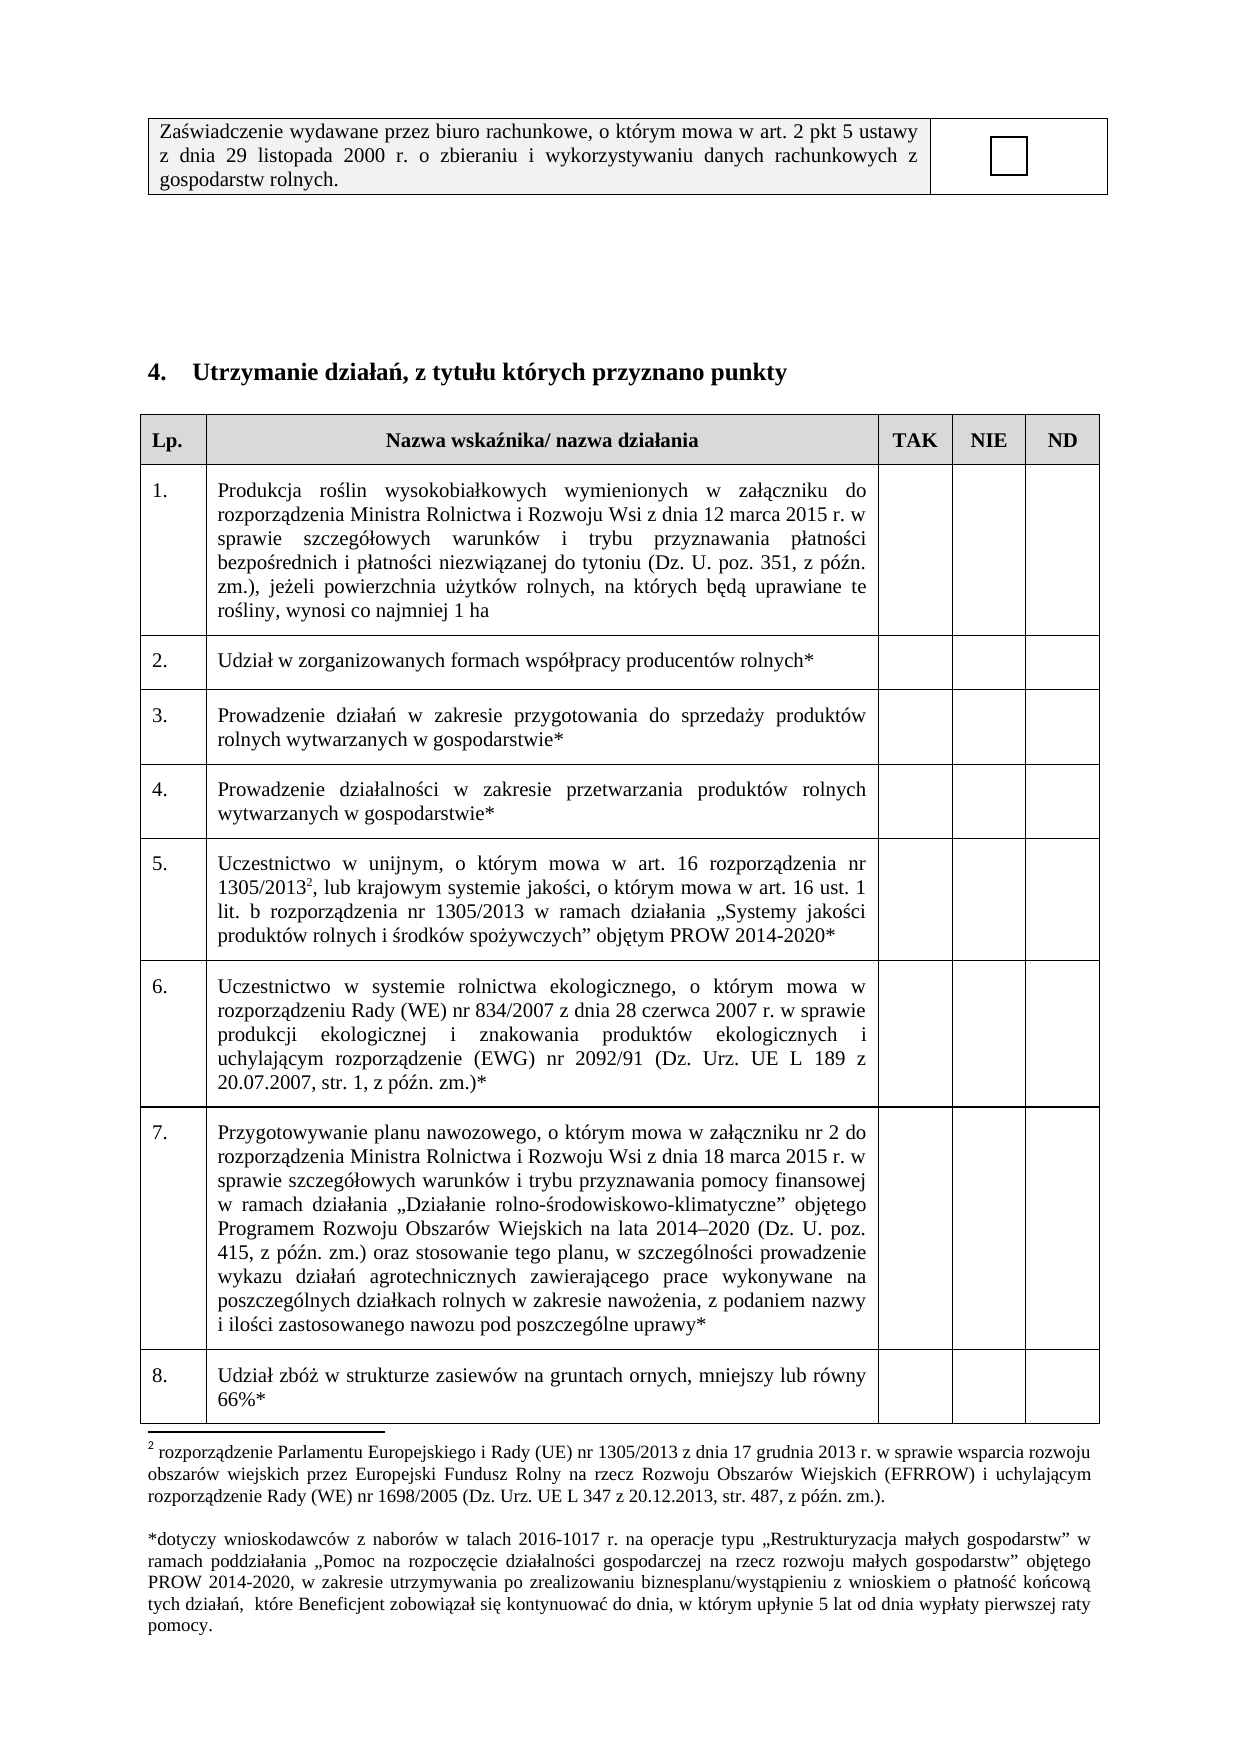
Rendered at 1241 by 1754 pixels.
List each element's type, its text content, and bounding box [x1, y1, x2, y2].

table_cell [953, 1350, 1025, 1423]
table_cell Udział w zorganizowanych formach współpracy producentów rolnych* [207, 636, 878, 689]
table_cell 2. [141, 636, 206, 689]
table_cell [953, 1108, 1025, 1349]
table_cell [1026, 1350, 1099, 1423]
table_header ND [1026, 415, 1099, 464]
table_cell [1026, 465, 1099, 634]
table_cell Zaświadczenie wydawane przez biuro rachunkowe, o którym mowa w art. 2 pkt 5 ustawy z dnia 29 listopada 2000 r. o zbieraniu i wykorzystywaniu danych rachunkowych z gospodarstw rolnych. [149, 119, 930, 194]
table_cell [879, 765, 952, 838]
table_cell Udział zbóż w strukturze zasiewów na gruntach ornych, mniejszy lub równy 66%* [207, 1350, 878, 1423]
table_cell 5. [141, 839, 206, 960]
table_cell 3. [141, 690, 206, 763]
table_cell [1026, 690, 1099, 763]
table_cell 7. [141, 1108, 206, 1349]
table_cell [931, 119, 1107, 194]
table_cell 6. [141, 961, 206, 1106]
table_cell [1026, 636, 1099, 689]
table_cell [1026, 765, 1099, 838]
table_cell Uczestnictwo w systemie rolnictwa ekologicznego, o którym mowa w rozporządzeniu Rady (WE) nr 834/2007 z dnia 28 czerwca 2007 r. w sprawie produkcji ekologicznej i znakowania produktów ekologicznych i uchylającym rozporządzenie (EWG) nr 2092/91 (Dz. Urz. UE L 189 z 20.07.2007, str. 1, z późn. zm.)* [207, 961, 878, 1106]
table_cell [953, 839, 1025, 960]
table_cell [953, 465, 1025, 634]
table_cell Uczestnictwo w unijnym, o którym mowa w art. 16 rozporządzenia nr 1305/2013, lub krajowym systemie jakości, o którym mowa w art. 16 ust. 1 lit. b rozporządzenia nr 1305/2013 w ramach działania „Systemy jakości produktów rolnych i środków spożywczych” objętym PROW 2014-2020* [207, 839, 878, 960]
table_header NIE [953, 415, 1025, 464]
table_cell [879, 839, 952, 960]
table_cell [879, 690, 952, 763]
table_cell [879, 1350, 952, 1423]
table_cell Produkcja roślin wysokobiałkowych wymienionych w załączniku do rozporządzenia Ministra Rolnictwa i Rozwoju Wsi z dnia 12 marca 2015 r. w sprawie szczegółowych warunków i trybu przyznawania płatności bezpośrednich i płatności niezwiązanej do tytoniu (Dz. U. poz. 351, z późn. zm.), jeżeli powierzchnia użytków rolnych, na których będą uprawiane te rośliny, wynosi co najmniej 1 ha [207, 465, 878, 634]
table_header TAK [879, 415, 952, 464]
table_cell [953, 765, 1025, 838]
table_cell Przygotowywanie planu nawozowego, o którym mowa w załączniku nr 2 do rozporządzenia Ministra Rolnictwa i Rozwoju Wsi z dnia 18 marca 2015 r. w sprawie szczegółowych warunków i trybu przyznawania pomocy finansowej w ramach działania „Działanie rolno-środowiskowo-klimatyczne” objętego Programem Rozwoju Obszarów Wiejskich na lata 2014–2020 (Dz. U. poz. 415, z późn. zm.) oraz stosowanie tego planu, w szczególności prowadzenie wykazu działań agrotechnicznych zawierającego prace wykonywane na poszczególnych działkach rolnych w zakresie nawożenia, z podaniem nazwy i ilości zastosowanego nawozu pod poszczególne uprawy* [207, 1108, 878, 1349]
table_cell [879, 465, 952, 634]
table_header Nazwa wskaźnika/ nazwa działania [207, 415, 878, 464]
table_cell [953, 690, 1025, 763]
table_cell [879, 1108, 952, 1349]
list Utrzymanie działań, z tytułu których przyznano punkty [148, 357, 1093, 385]
table_cell [879, 636, 952, 689]
table_cell [953, 636, 1025, 689]
table_cell [1026, 961, 1099, 1106]
table_cell 1. [141, 465, 206, 634]
table_cell Prowadzenie działalności w zakresie przetwarzania produktów rolnych wytwarzanych w gospodarstwie* [207, 765, 878, 838]
table_cell Prowadzenie działań w zakresie przygotowania do sprzedaży produktów rolnych wytwarzanych w gospodarstwie* [207, 690, 878, 763]
table_header Lp. [141, 415, 206, 464]
table_cell 8. [141, 1350, 206, 1423]
table_cell [1026, 839, 1099, 960]
table_cell [1026, 1108, 1099, 1349]
table_cell [953, 961, 1025, 1106]
table_cell [879, 961, 952, 1106]
table_cell 4. [141, 765, 206, 838]
